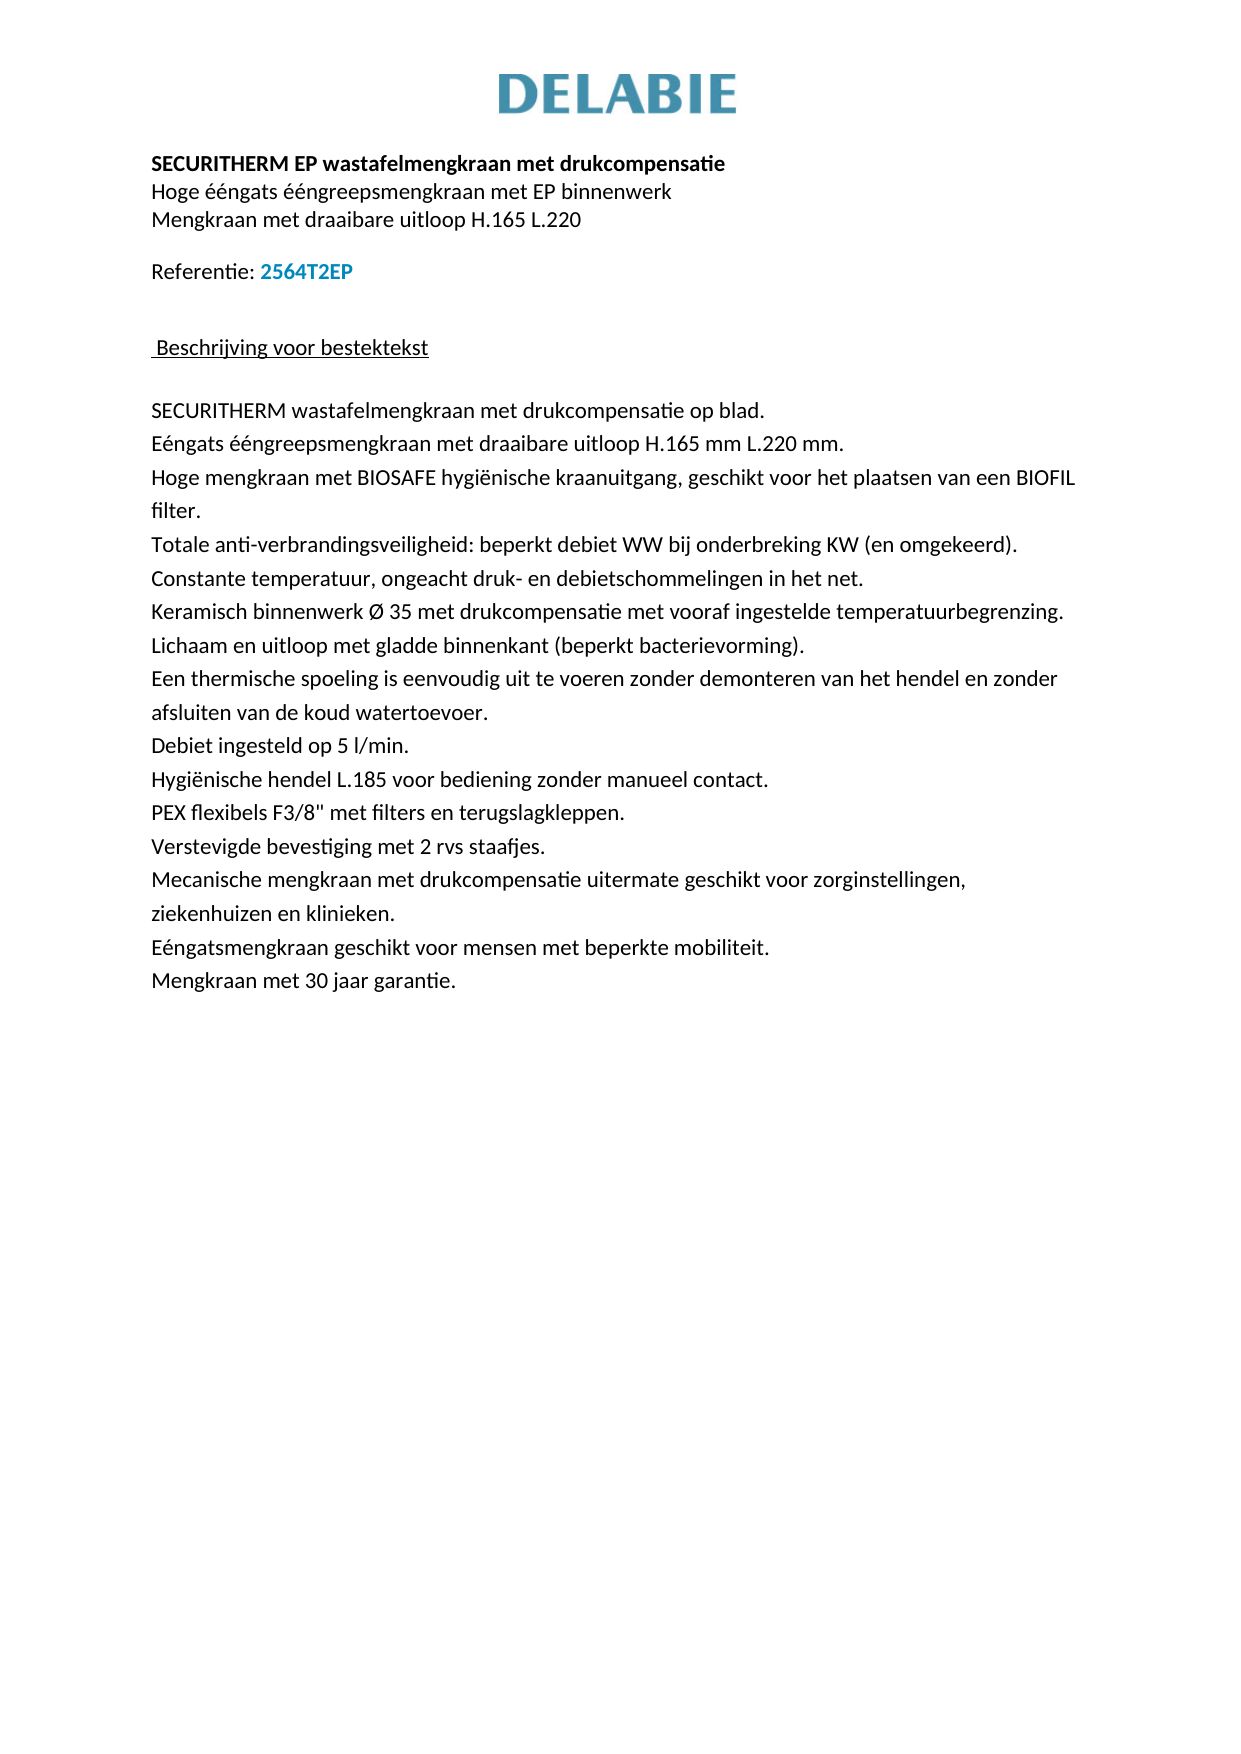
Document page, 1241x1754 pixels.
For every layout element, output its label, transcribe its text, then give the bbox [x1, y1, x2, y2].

text Constante temperatuur, ongeacht druk- en debietschommelingen in het net. [151, 564, 1084, 592]
text Eéngatsmengkraan geschikt voor mensen met beperkte mobiliteit. [151, 933, 1084, 961]
text Mengkraan met draaibare uitloop H.165 L.220 [151, 205, 1084, 233]
text Hoge ééngats ééngreepsmengkraan met EP binnenwerk [151, 177, 1084, 205]
text PEX flexibels F3/8" met filters en terugslagkleppen. [151, 798, 1084, 827]
text Mecanische mengkraan met drukcompensatie uitermate geschikt voor zorginstellingen, ziekenhuizen en klinieken. [151, 866, 1084, 927]
text Beschrijving voor bestektekst [151, 333, 1084, 361]
text Debiet ingesteld op 5 l/min. [151, 731, 1084, 759]
text Keramisch binnenwerk Ø 35 met drukcompensatie met vooraf ingestelde temperatuurbegrenzing. [151, 597, 1084, 625]
picture [497, 74, 738, 114]
text Een thermische spoeling is eenvoudig uit te voeren zonder demonteren van het hendel en zonder afsluiten van de koud watertoevoer. [151, 664, 1084, 726]
text SECURITHERM EP wastafelmengkraan met drukcompensatie [151, 149, 1084, 177]
text Eéngats ééngreepsmengkraan met draaibare uitloop H.165 mm L.220 mm. [151, 429, 1084, 458]
text Hygiënische hendel L.185 voor bediening zonder manueel contact. [151, 765, 1084, 793]
text Mengkraan met 30 jaar garantie. [151, 966, 1084, 994]
text Verstevigde bevestiging met 2 rvs staafjes. [151, 832, 1084, 860]
text SECURITHERM wastafelmengkraan met drukcompensatie op blad. [151, 396, 1084, 424]
text Totale anti-verbrandingsveiligheid: beperkt debiet WW bij onderbreking KW (en omgekeerd). [151, 530, 1084, 558]
text Hoge mengkraan met BIOSAFE hygiënische kraanuitgang, geschikt voor het plaatsen van een BIOFIL filter. [151, 463, 1084, 525]
text Referentie: 2564T2EP [151, 257, 1084, 285]
text Lichaam en uitloop met gladde binnenkant (beperkt bacterievorming). [151, 631, 1084, 659]
